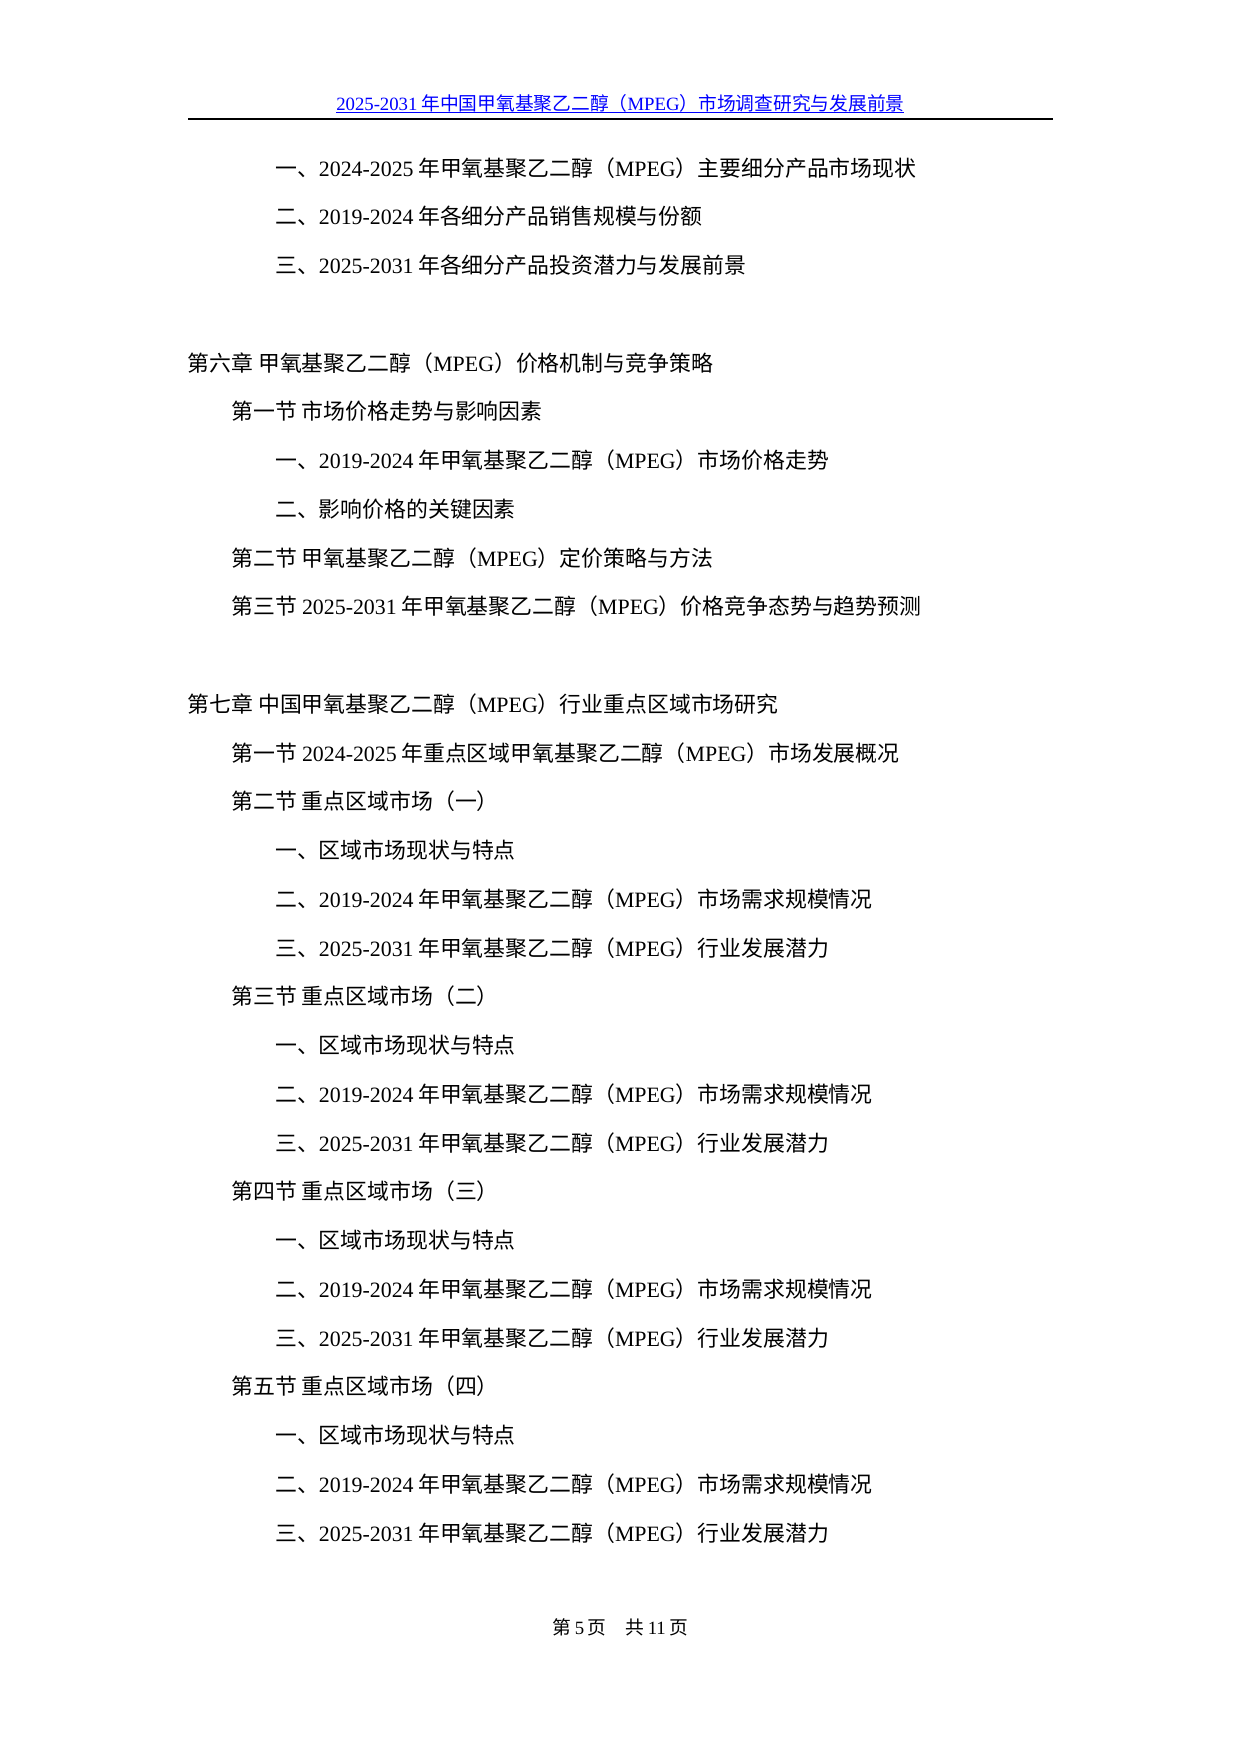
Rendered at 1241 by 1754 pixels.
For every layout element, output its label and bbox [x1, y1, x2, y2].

text [187, 150, 1053, 1548]
